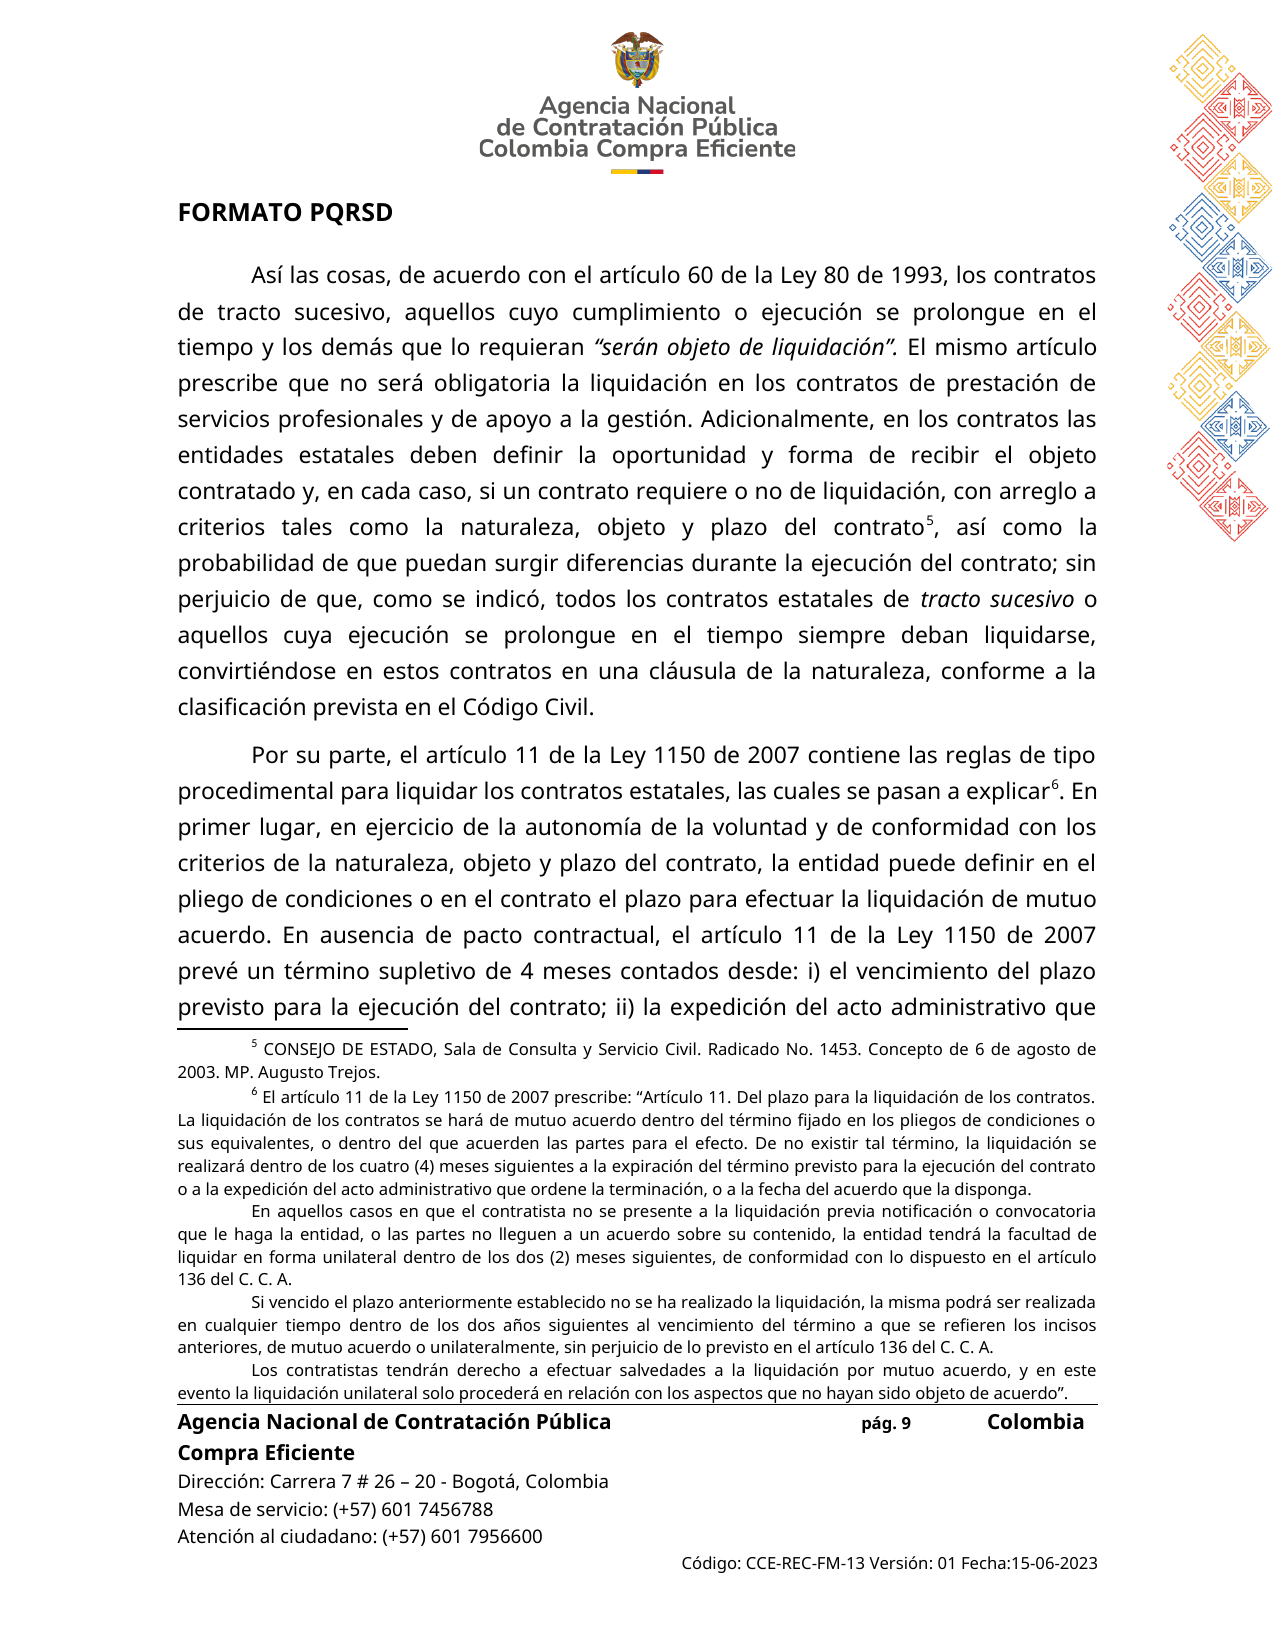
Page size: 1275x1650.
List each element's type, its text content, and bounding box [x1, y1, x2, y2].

picture [479, 32, 796, 174]
picture [1165, 33, 1272, 539]
text Por su parte, el artículo 11 de la Ley 1150 de 2007 contiene las reglas de tipo procedimental para liquidar los contratos estatales, las cuales se pasan a explicar. En primer lugar, en ejercicio de la autonomía de la voluntad y de conformidad con los criterios de la naturaleza, objeto y plazo del contrato, la entidad puede definir en el pliego de condiciones o en el contrato el plazo para efectuar la liquidación de mutuo acuerdo. En ausencia de pacto contractual, el artículo 11 de la Ley 1150 de 2007 prevé un término supletivo de 4 meses contados desde: i) el vencimiento del plazo previsto para la ejecución del contrato; ii) la expedición del acto administrativo que ordene la terminación del contrato; o, iii) la fecha del acuerdo que disponga la terminación del contrato. [177, 739, 1098, 1022]
text Así las cosas, de acuerdo con el artículo 60 de la Ley 80 de 1993, los contratos de tracto sucesivo, aquellos cuyo cumplimiento o ejecución se prolongue en el tiempo y los demás que lo requieran “serán objeto de liquidación”. El mismo artículo prescribe que no será obligatoria la liquidación en los contratos de prestación de servicios profesionales y de apoyo a la gestión. Adicionalmente, en los contratos las entidades estatales deben definir la oportunidad y forma de recibir el objeto contratado y, en cada caso, si un contrato requiere o no de liquidación, con arreglo a criterios tales como la naturaleza, objeto y plazo del contrato, así como la probabilidad de que puedan surgir diferencias durante la ejecución del contrato; sin perjuicio de que, como se indicó, todos los contratos estatales de tracto sucesivo o aquellos cuya ejecución se prolongue en el tiempo siempre deban liquidarse, convirtiéndose en estos contratos en una cláusula de la naturaleza, conforme a la clasificación prevista en el Código Civil. [177, 259, 1098, 722]
